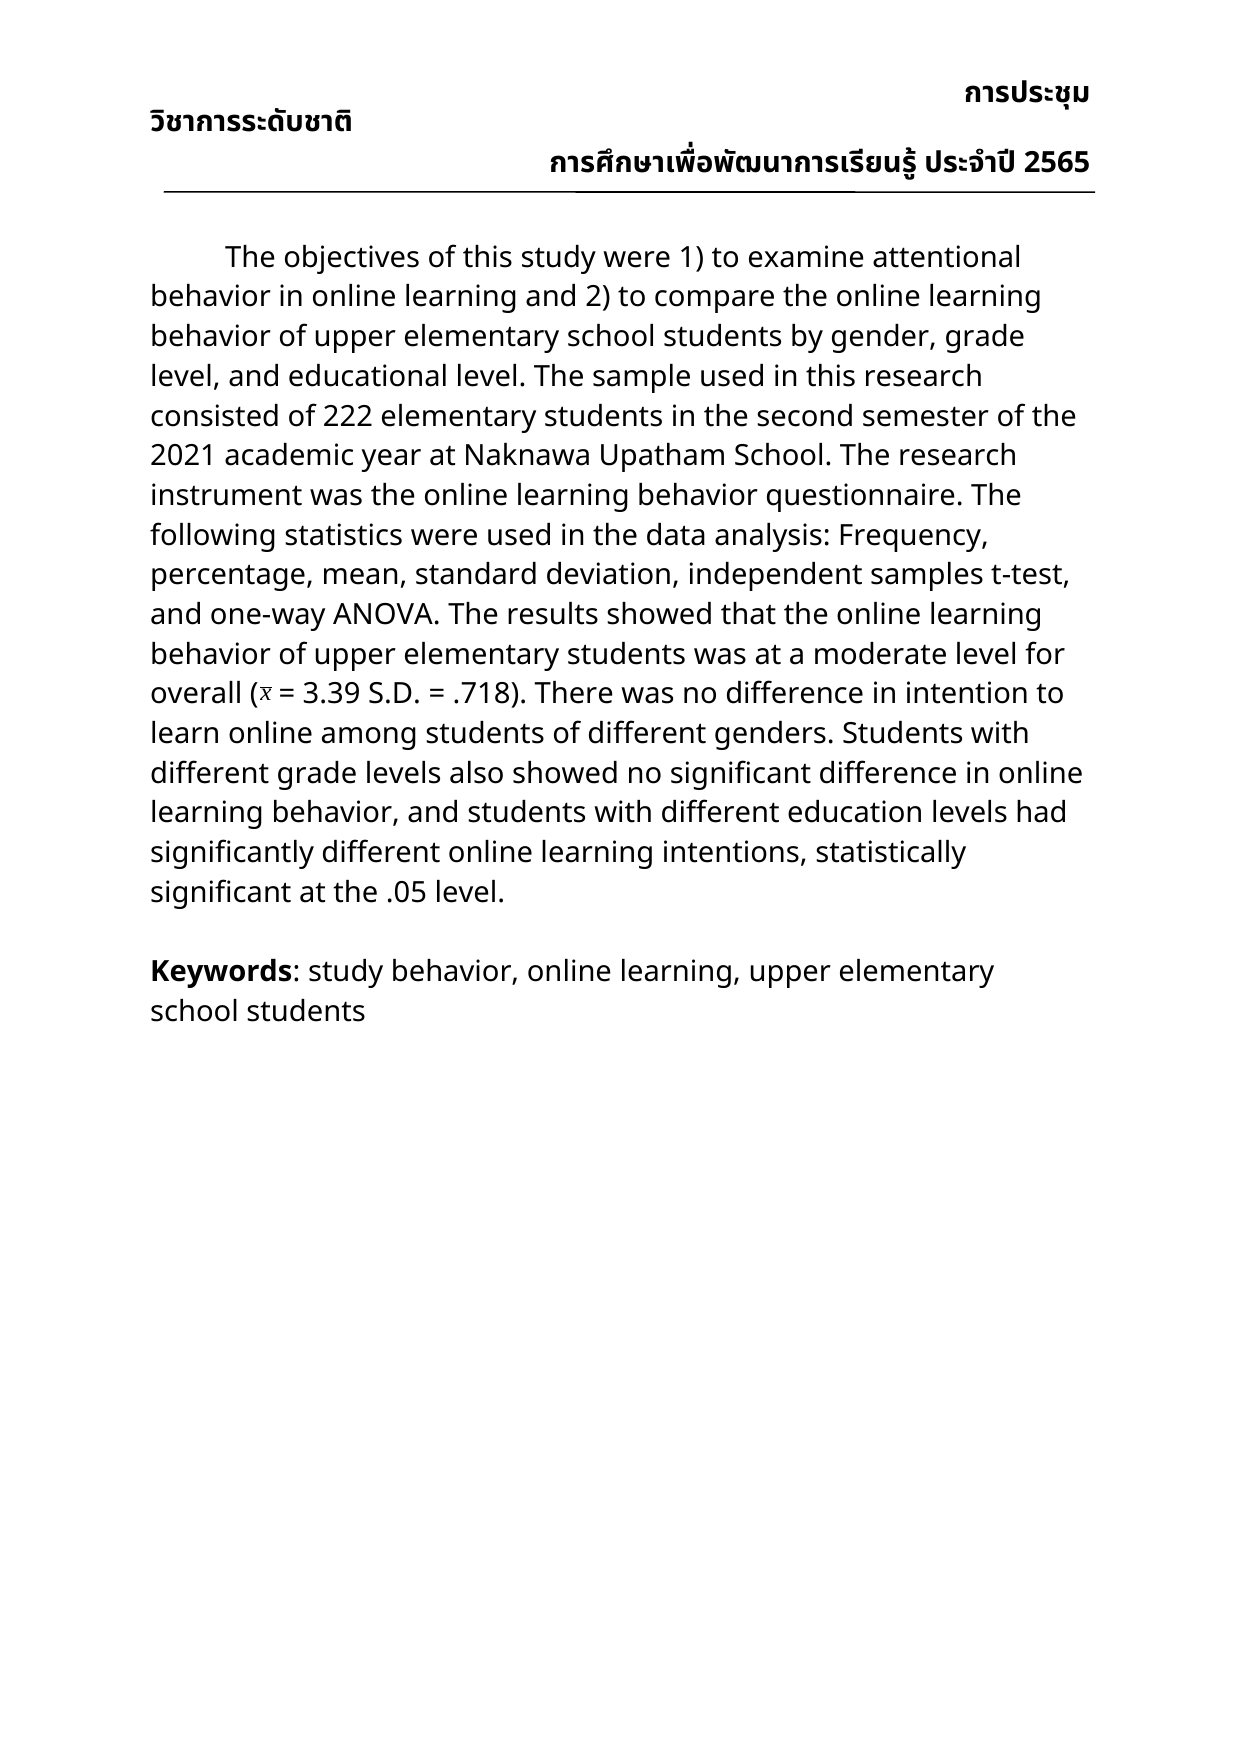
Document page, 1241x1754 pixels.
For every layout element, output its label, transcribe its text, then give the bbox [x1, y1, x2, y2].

text The objectives of this study were 1) to examine attentional behavior in online learning and 2) to compare the online learning behavior of upper elementary school students by gender, grade level, and educational level. The sample used in this research consisted of 222 elementary students in the second semester of the 2021 academic year at Naknawa Upatham School. The research instrument was the online learning behavior questionnaire. The following statistics were used in the data analysis: Frequency, percentage, mean, standard deviation, independent samples t-test, and one-way ANOVA. The results showed that the online learning behavior of upper elementary students was at a moderate level for overall ( = 3.39 S.D. = .718). There was no difference in intention to learn online among students of different genders. Students with different grade levels also showed no significant difference in online learning behavior, and students with different education levels had significantly different online learning intentions, statistically significant at the .05 level. [150, 236, 1090, 911]
text Keywords: study behavior, online learning, upper elementary school students [150, 950, 1090, 1030]
